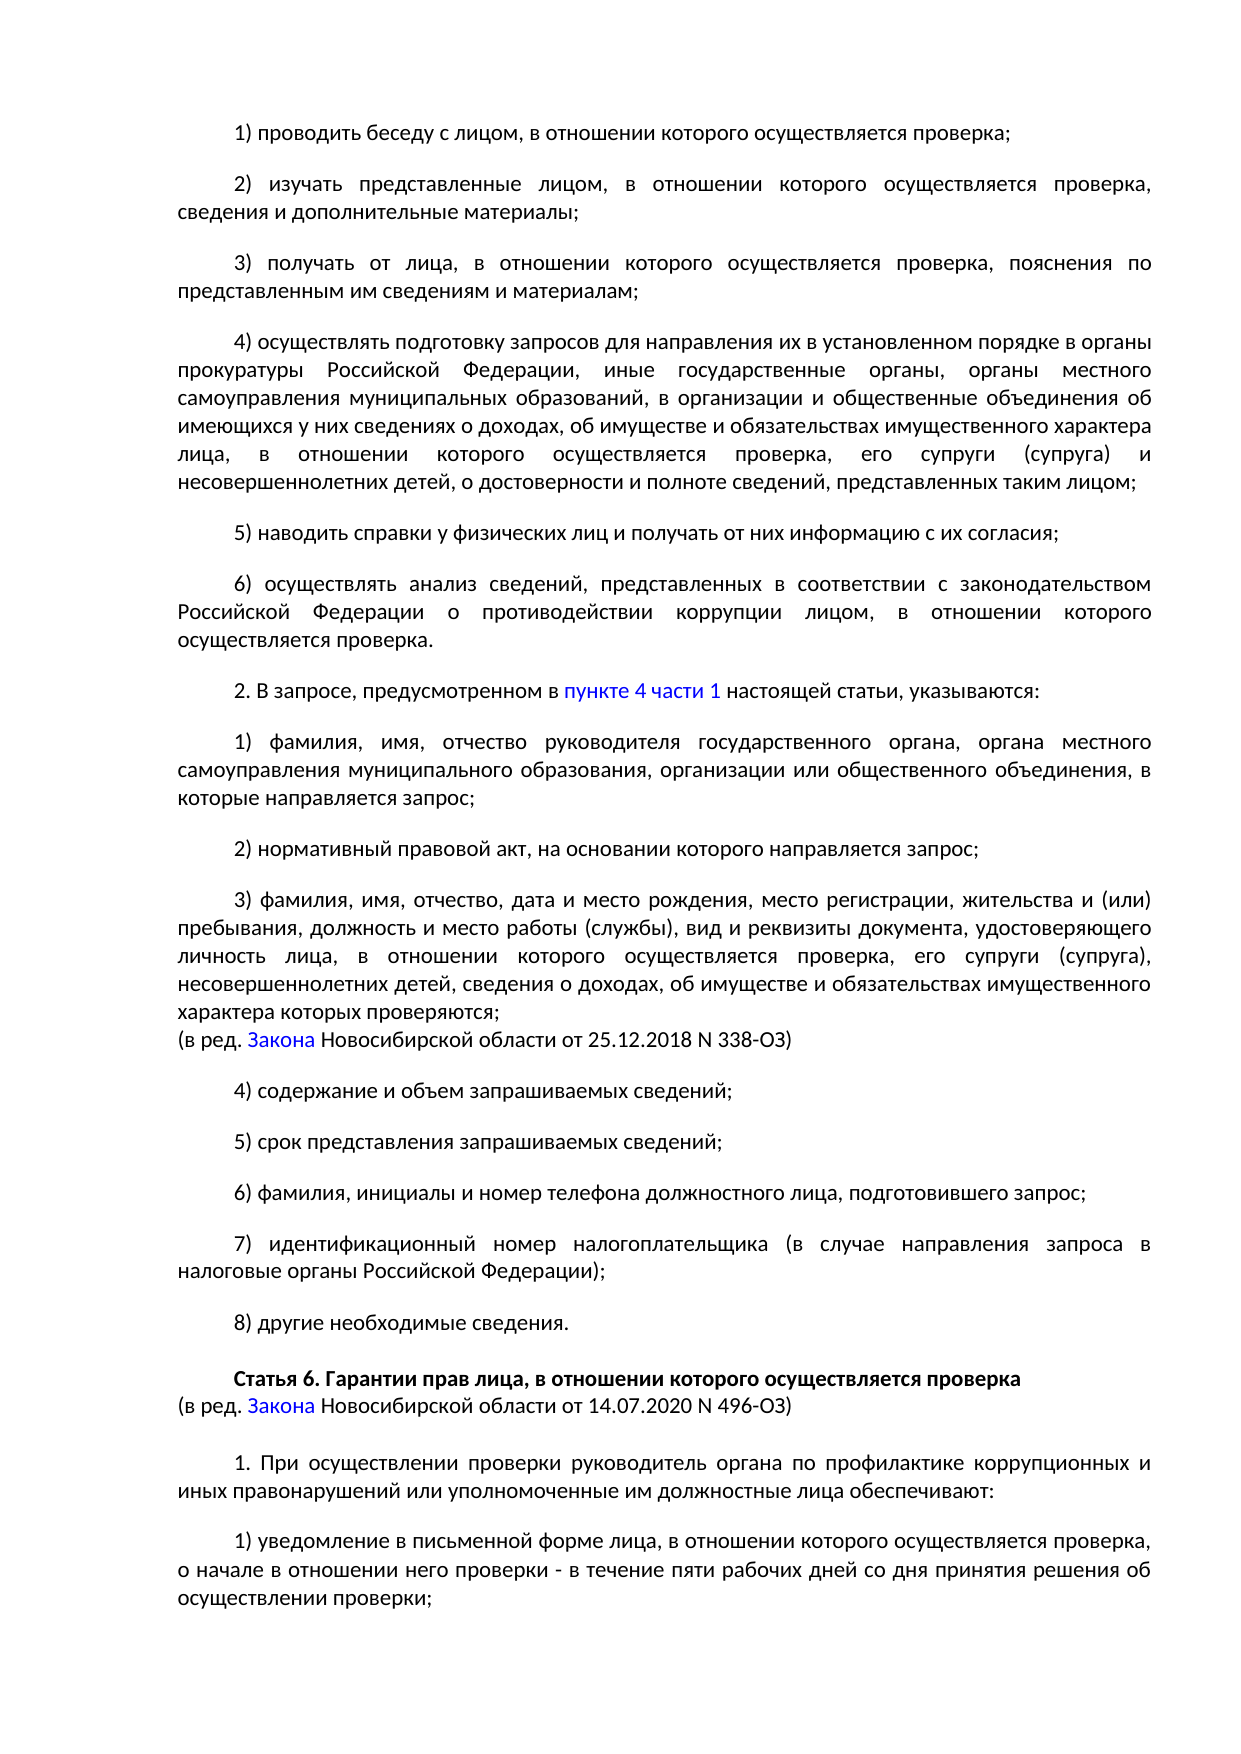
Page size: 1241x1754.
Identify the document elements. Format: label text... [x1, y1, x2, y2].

text 1) уведомление в письменной форме лица, в отношении которого осуществляется проверка, о начале в отношении него проверки - в течение пяти рабочих дней со дня принятия решения об осуществлении проверки; [177, 1527, 1152, 1611]
text 4) содержание и объем запрашиваемых сведений; [177, 1076, 1152, 1104]
text 1. При осуществлении проверки руководитель органа по профилактике коррупционных и иных правонарушений или уполномоченные им должностные лица обеспечивают: [177, 1448, 1152, 1504]
text 1) проводить беседу с лицом, в отношении которого осуществляется проверка; [177, 118, 1152, 146]
text 6) фамилия, инициалы и номер телефона должностного лица, подготовившего запрос; [177, 1178, 1152, 1206]
text 2) изучать представленные лицом, в отношении которого осуществляется проверка, сведения и дополнительные материалы; [177, 169, 1152, 225]
text 2) нормативный правовой акт, на основании которого направляется запрос; [177, 834, 1152, 862]
title Статья 6. Гарантии прав лица, в отношении которого осуществляется проверка [177, 1364, 1152, 1392]
text 5) наводить справки у физических лиц и получать от них информацию с их согласия; [177, 518, 1152, 546]
text 6) осуществлять анализ сведений, представленных в соответствии с законодательством Российской Федерации о противодействии коррупции лицом, в отношении которого осуществляется проверка. [177, 569, 1152, 653]
text 4) осуществлять подготовку запросов для направления их в установленном порядке в органы прокуратуры Российской Федерации, иные государственные органы, органы местного самоуправления муниципальных образований, в организации и общественные объединения об имеющихся у них сведениях о доходах, об имуществе и обязательствах имущественного характера лица, в отношении которого осуществляется проверка, его супруги (супруга) и несовершеннолетних детей, о достоверности и полноте сведений, представленных таким лицом; [177, 327, 1152, 495]
text 8) другие необходимые сведения. [177, 1308, 1152, 1336]
text 7) идентификационный номер налогоплательщика (в случае направления запроса в налоговые органы Российской Федерации); [177, 1229, 1152, 1285]
text 5) срок представления запрашиваемых сведений; [177, 1127, 1152, 1155]
text 3) получать от лица, в отношении которого осуществляется проверка, пояснения по представленным им сведениям и материалам; [177, 248, 1152, 304]
text (в ред. Закона Новосибирской области от 25.12.2018 N 338-ОЗ) [177, 1025, 1152, 1053]
text 3) фамилия, имя, отчество, дата и место рождения, место регистрации, жительства и (или) пребывания, должность и место работы (службы), вид и реквизиты документа, удостоверяющего личность лица, в отношении которого осуществляется проверка, его супруги (супруга), несовершеннолетних детей, сведения о доходах, об имуществе и обязательствах имущественного характера которых проверяются; [177, 885, 1152, 1025]
text 1) фамилия, имя, отчество руководителя государственного органа, органа местного самоуправления муниципального образования, организации или общественного объединения, в которые направляется запрос; [177, 727, 1152, 811]
text 2. В запросе, предусмотренном в пункте 4 части 1 настоящей статьи, указываются: [177, 676, 1152, 704]
text (в ред. Закона Новосибирской области от 14.07.2020 N 496-ОЗ) [177, 1392, 1152, 1420]
